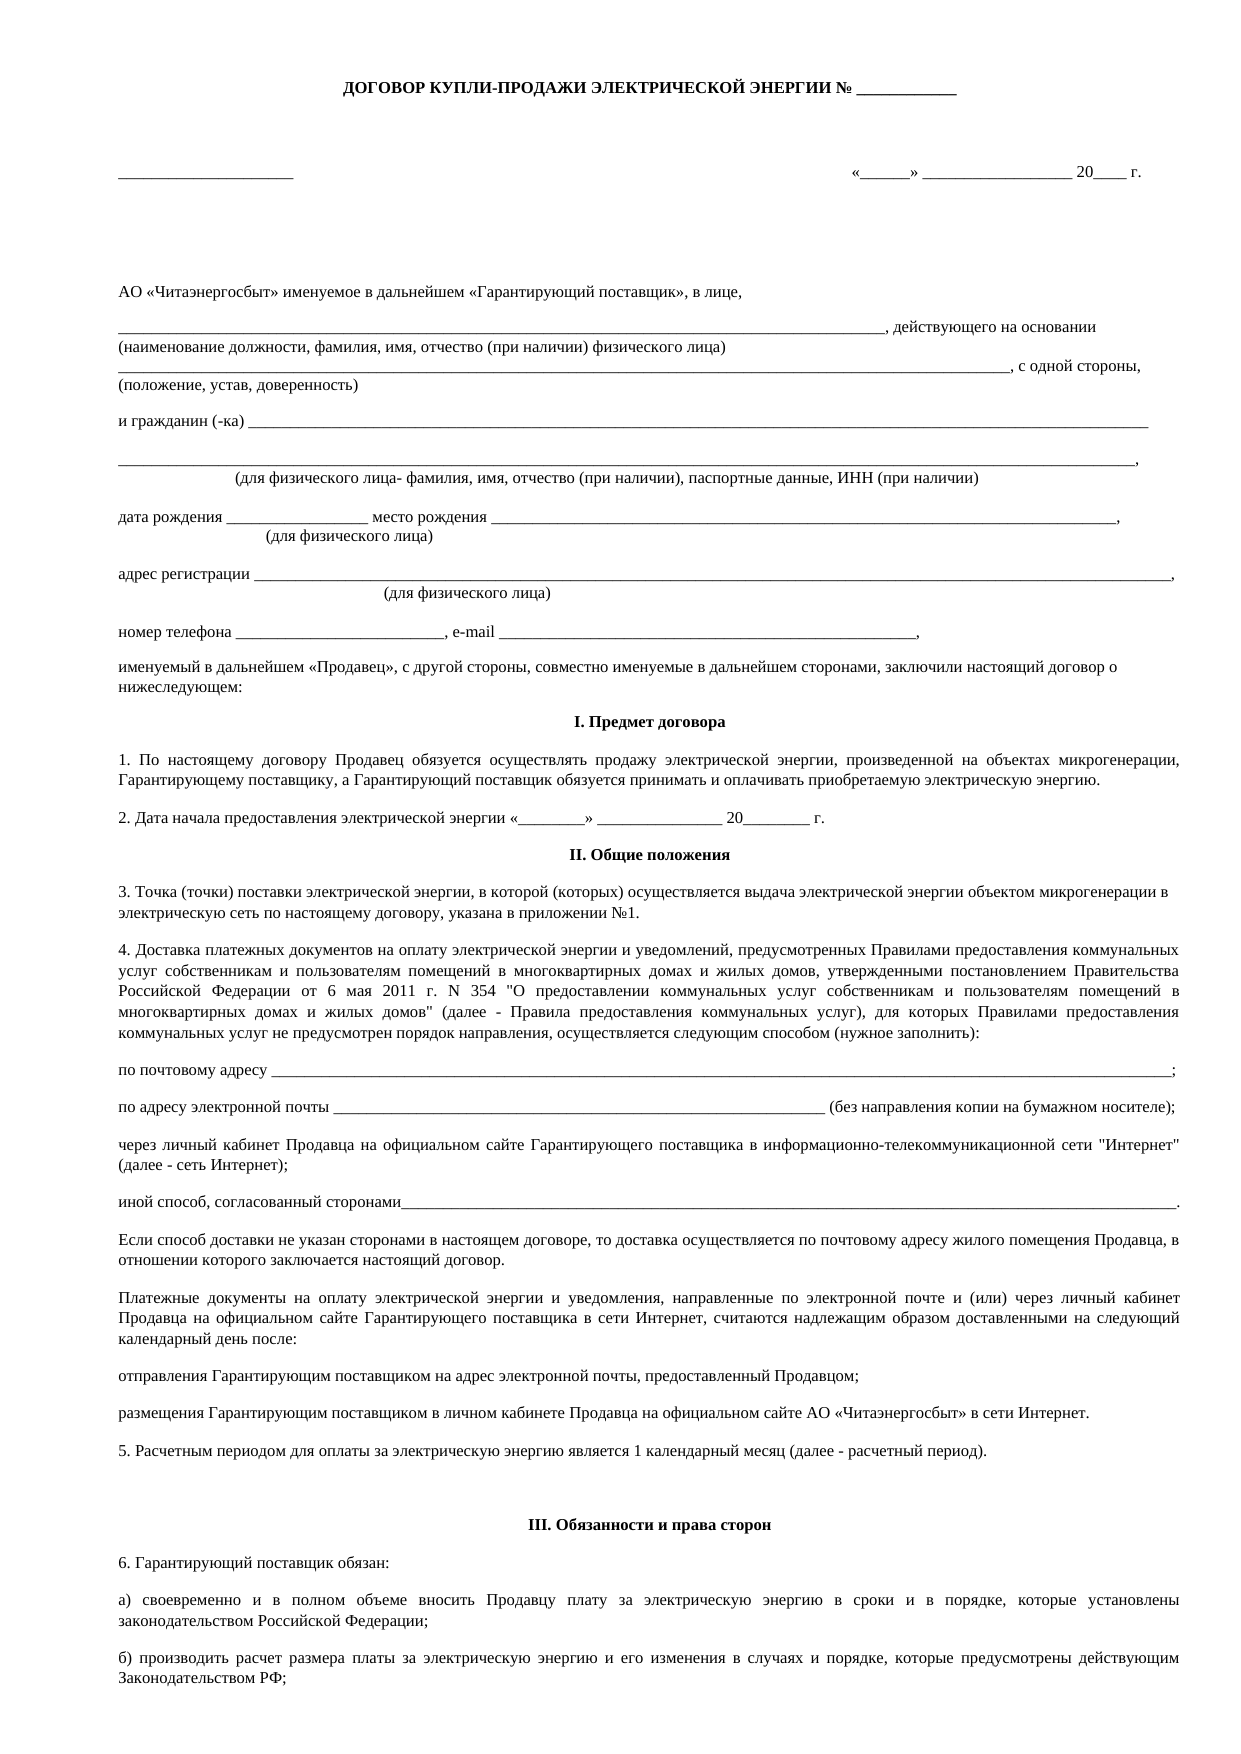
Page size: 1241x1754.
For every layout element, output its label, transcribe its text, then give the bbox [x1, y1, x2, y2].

text 1. По настоящему договору Продавец обязуется осуществлять продажу электрической энергии, произведенной на объектах микрогенерации, Гарантирующему поставщику, а Гарантирующий поставщик обязуется принимать и оплачивать приобретаемую электрическую энергию. [118, 749, 1181, 789]
text ___________________________________________________________________________________________________________, с одной стороны, [118, 356, 1181, 375]
text 5. Расчетным периодом для оплаты за электрическую энергию является 1 календарный месяц (далее - расчетный период). [118, 1441, 1181, 1460]
text а) своевременно и в полном объеме вносить Продавцу плату за электрическую энергию в сроки и в порядке, которые установлены законодательством Российской Федерации; [118, 1590, 1181, 1629]
text III. Обязанности и права сторон [118, 1515, 1181, 1534]
text иной способ, согласованный сторонами_____________________________________________________________________________________________. [118, 1192, 1181, 1211]
text именуемый в дальнейшем «Продавец», с другой стороны, совместно именуемые в дальнейшем сторонами, заключили настоящий договор о нижеследующем: [118, 657, 1181, 696]
text АО «Читаэнергосбыт» именуемое в дальнейшем «Гарантирующий поставщик», в лице, [118, 281, 1181, 301]
text через личный кабинет Продавца на официальном сайте Гарантирующего поставщика в информационно-телекоммуникационной сети "Интернет" (далее - сеть Интернет); [118, 1134, 1181, 1174]
text адрес регистрации ______________________________________________________________________________________________________________, [118, 564, 1181, 583]
text 4. Доставка платежных документов на оплату электрической энергии и уведомлений, предусмотренных Правилами предоставления коммунальных услуг собственникам и пользователям помещений в многоквартирных домах и жилых домов, утвержденными постановлением Правительства Российской Федерации от 6 мая 2011 г. N 354 "О предоставлении коммунальных услуг собственникам и пользователям помещений в многоквартирных домах и жилых домов" (далее - Правила предоставления коммунальных услуг), для которых Правилами предоставления коммунальных услуг не предусмотрен порядок направления, осуществляется следующим способом (нужное заполнить): [118, 940, 1181, 1042]
text (для физического лица- фамилия, имя, отчество (при наличии), паспортные данные, ИНН (при наличии) [118, 468, 1181, 487]
text по почтовому адресу ____________________________________________________________________________________________________________; [118, 1060, 1181, 1079]
text б) производить расчет размера платы за электрическую энергию и его изменения в случаях и порядке, которые предусмотрены действующим Законодательством РФ; [118, 1648, 1181, 1687]
text 6. Гарантирующий поставщик обязан: [118, 1552, 1181, 1572]
text по адресу электронной почты ___________________________________________________________ (без направления копии на бумажном носителе); [118, 1097, 1181, 1116]
text номер телефона _________________________, e-mail __________________________________________________, [118, 621, 1181, 641]
text Если способ доставки не указан сторонами в настоящем договоре, то доставка осуществляется по почтовому адресу жилого помещения Продавца, в отношении которого заключается настоящий договор. [118, 1229, 1181, 1269]
text _____________________ «______» __________________ 20____ г. [118, 162, 1181, 181]
text I. Предмет договора [118, 712, 1181, 731]
text (для физического лица) [118, 583, 1181, 602]
text и гражданин (-ка) ____________________________________________________________________________________________________________ [118, 411, 1181, 430]
text ____________________________________________________________________________________________, действующего на основании [118, 317, 1181, 336]
text отправления Гарантирующим поставщиком на адрес электронной почты, предоставленный Продавцом; [118, 1366, 1181, 1385]
text 3. Точка (точки) поставки электрической энергии, в которой (которых) осуществляется выдача электрической энергии объектом микрогенерации в электрическую сеть по настоящему договору, указана в приложении №1. [118, 882, 1181, 922]
text (для физического лица) [118, 526, 1181, 545]
text (положение, устав, доверенность) [118, 375, 1181, 394]
text 2. Дата начала предоставления электрической энергии «________» _______________ 20________ г. [118, 807, 1181, 827]
text (наименование должности, фамилия, имя, отчество (при наличии) физического лица) [118, 336, 1181, 356]
text дата рождения _________________ место рождения ___________________________________________________________________________, [118, 506, 1181, 526]
text Платежные документы на оплату электрической энергии и уведомления, направленные по электронной почте и (или) через личный кабинет Продавца на официальном сайте Гарантирующего поставщика в сети Интернет, считаются надлежащим образом доставленными на следующий календарный день после: [118, 1287, 1181, 1348]
text ДОГОВОР КУПЛИ-ПРОДАЖИ ЭЛЕКТРИЧЕСКОЙ ЭНЕРГИИ № ____________ [118, 78, 1181, 97]
text __________________________________________________________________________________________________________________________, [118, 449, 1181, 468]
text размещения Гарантирующим поставщиком в личном кабинете Продавца на официальном сайте АО «Читаэнергосбыт» в сети Интернет. [118, 1403, 1181, 1422]
text II. Общие положения [118, 845, 1181, 864]
